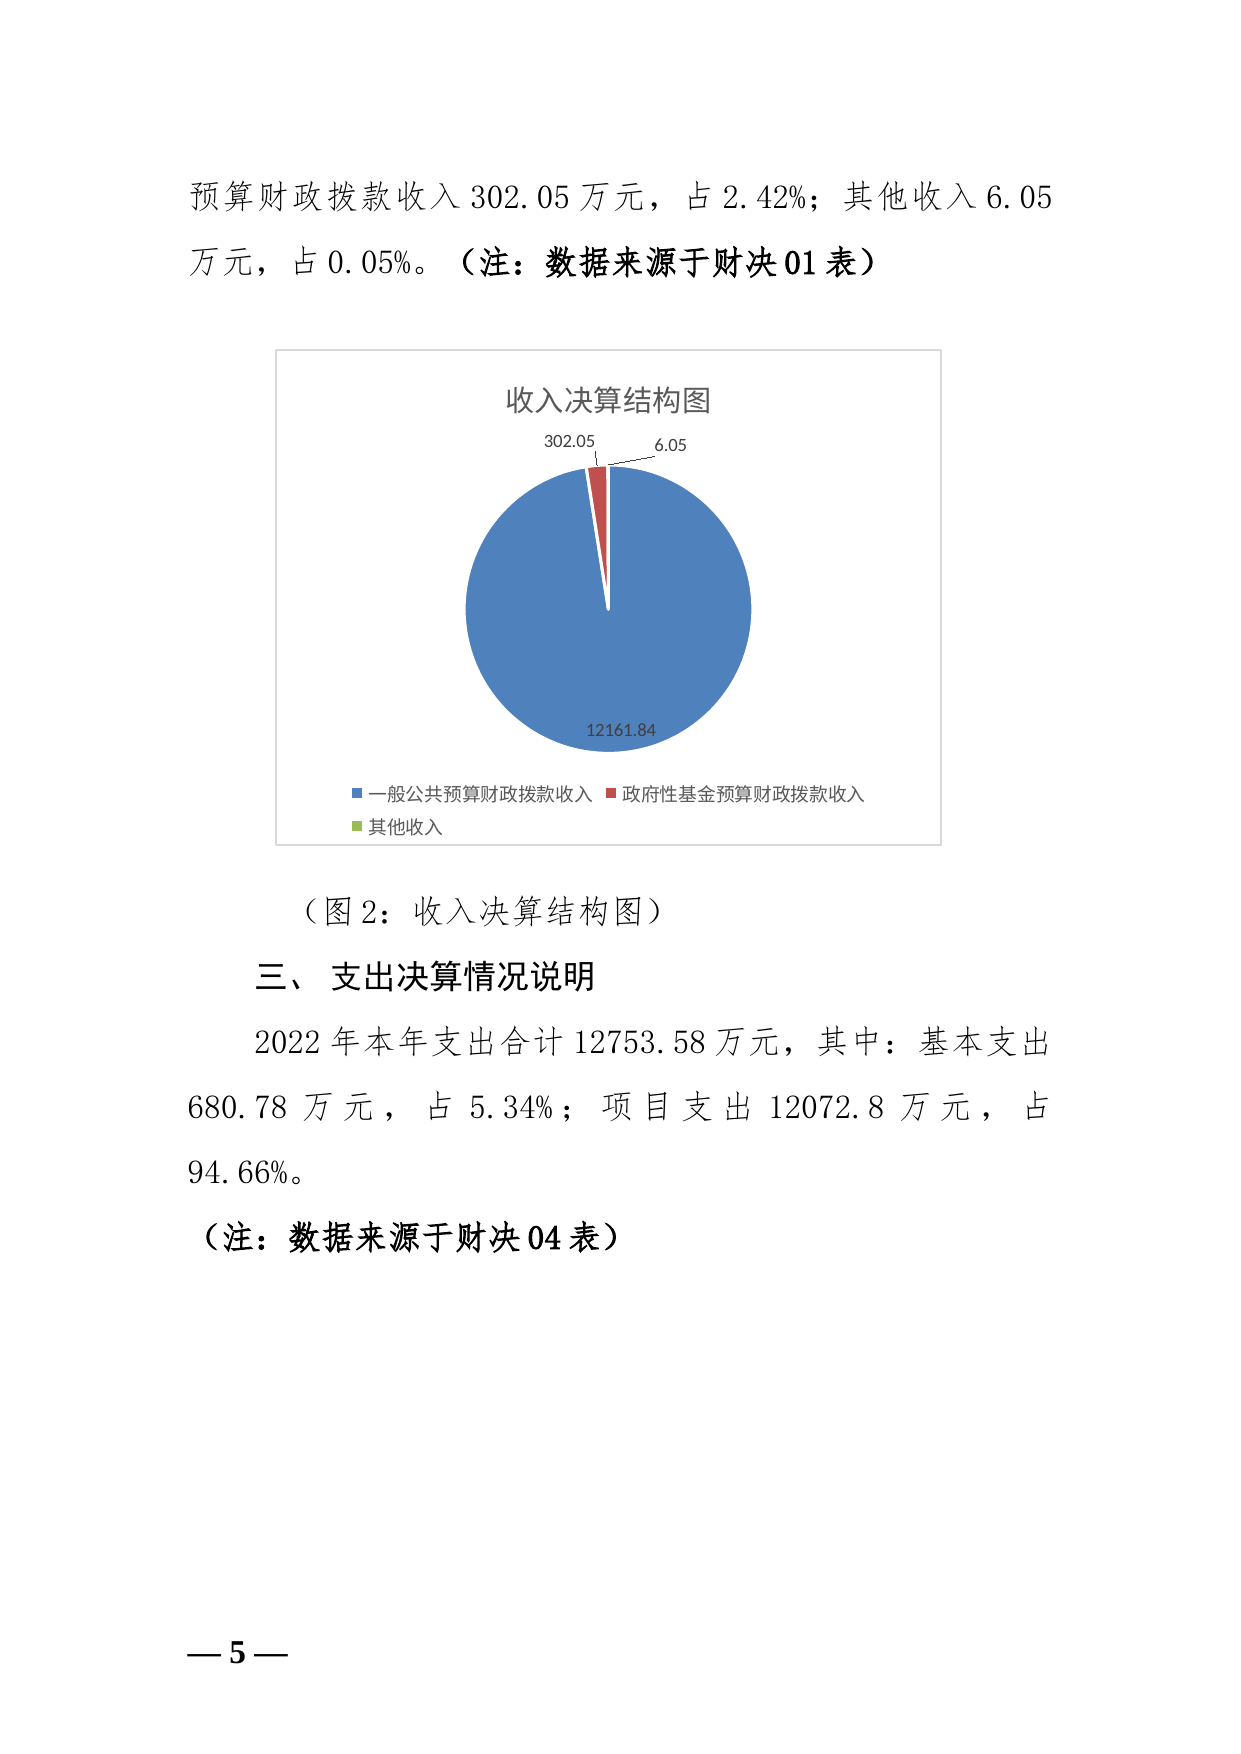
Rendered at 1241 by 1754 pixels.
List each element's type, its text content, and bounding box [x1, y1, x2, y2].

text （注：数据来源于财决04表） [187, 1202, 1053, 1267]
text （图2：收入决算结构图） [187, 877, 1053, 942]
text 2022年本年支出合计12753.58万元，其中：基本支出680.78万元，占5.34%；项目支出12072.8万元，占94.66%。 [187, 1007, 1053, 1202]
list 支出决算情况说明 [254, 942, 1053, 1007]
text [187, 162, 1053, 292]
